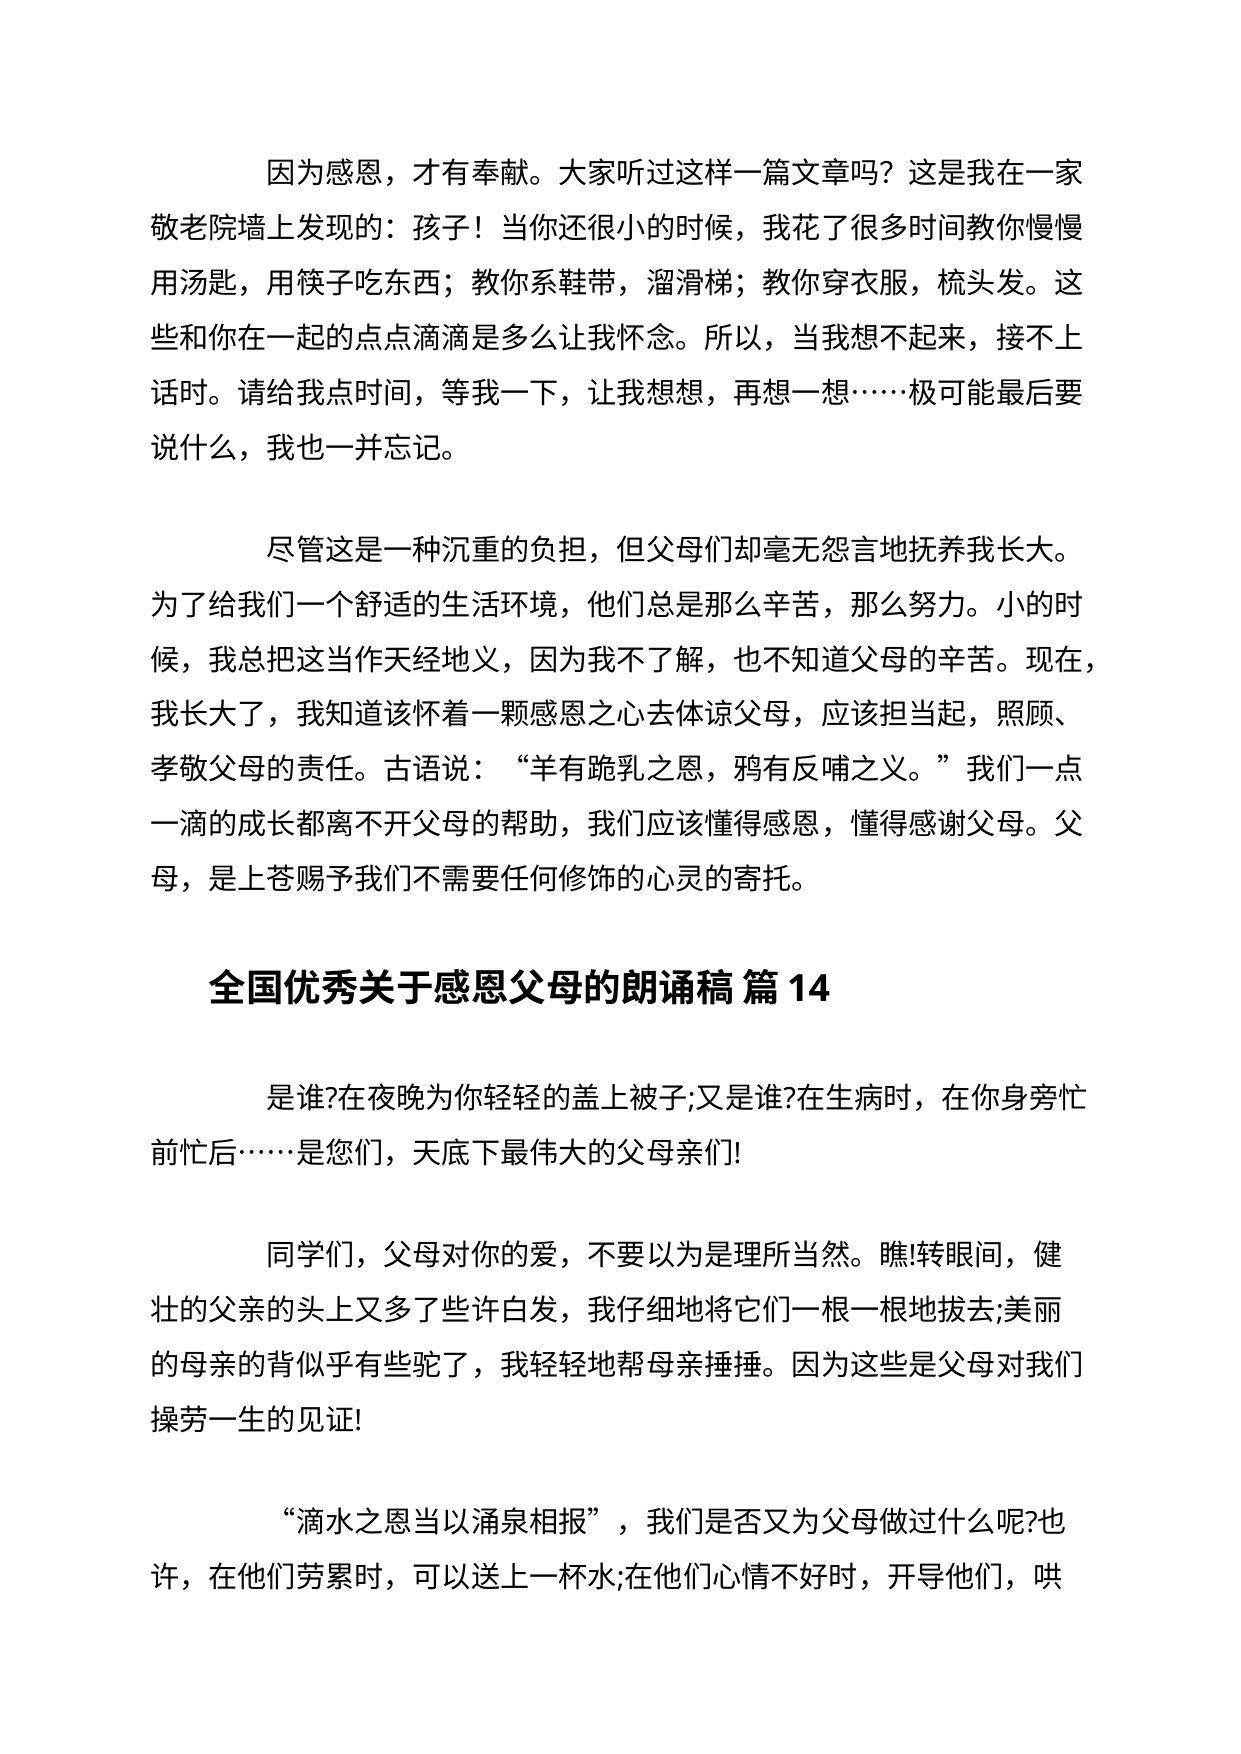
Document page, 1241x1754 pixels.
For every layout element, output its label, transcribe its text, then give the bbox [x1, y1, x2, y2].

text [150, 1499, 1090, 1596]
text 尽管这是一种沉重的负担，但父母们却毫无怨言地抚养我长大。为了给我们一个舒适的生活环境，他们总是那么辛苦，那么努力。小的时候，我总把这当作天经地义，因为我不了解，也不知道父母的辛苦。现在，我长大了，我知道该怀着一颗感恩之心去体谅父母，应该担当起，照顾、孝敬父母的责任。古语说：“羊有跪乳之恩，鸦有反哺之义。”我们一点一滴的成长都离不开父母的帮助，我们应该懂得感恩，懂得感谢父母。父母，是上苍赐予我们不需要任何修饰的心灵的寄托。 [150, 526, 1090, 898]
text 是谁?在夜晚为你轻轻的盖上被子;又是谁?在生病时，在你身旁忙前忙后……是您们，天底下最伟大的父母亲们! [150, 1075, 1090, 1172]
text 同学们，父母对你的爱，不要以为是理所当然。瞧!转眼间，健壮的父亲的头上又多了些许白发，我仔细地将它们一根一根地拔去;美丽的母亲的背似乎有些驼了，我轻轻地帮母亲捶捶。因为这些是父母对我们操劳一生的见证! [150, 1232, 1090, 1439]
text 因为感恩，才有奉献。大家听过这样一篇文章吗？这是我在一家敬老院墙上发现的：孩子！当你还很小的时候，我花了很多时间教你慢慢用汤匙，用筷子吃东西；教你系鞋带，溜滑梯；教你穿衣服，梳头发。这些和你在一起的点点滴滴是多么让我怀念。所以，当我想不起来，接不上话时。请给我点时间，等我一下，让我想想，再想一想……极可能最后要说什么，我也一并忘记。 [150, 150, 1090, 467]
text 全国优秀关于感恩父母的朗诵稿 篇14 [150, 957, 1090, 1012]
